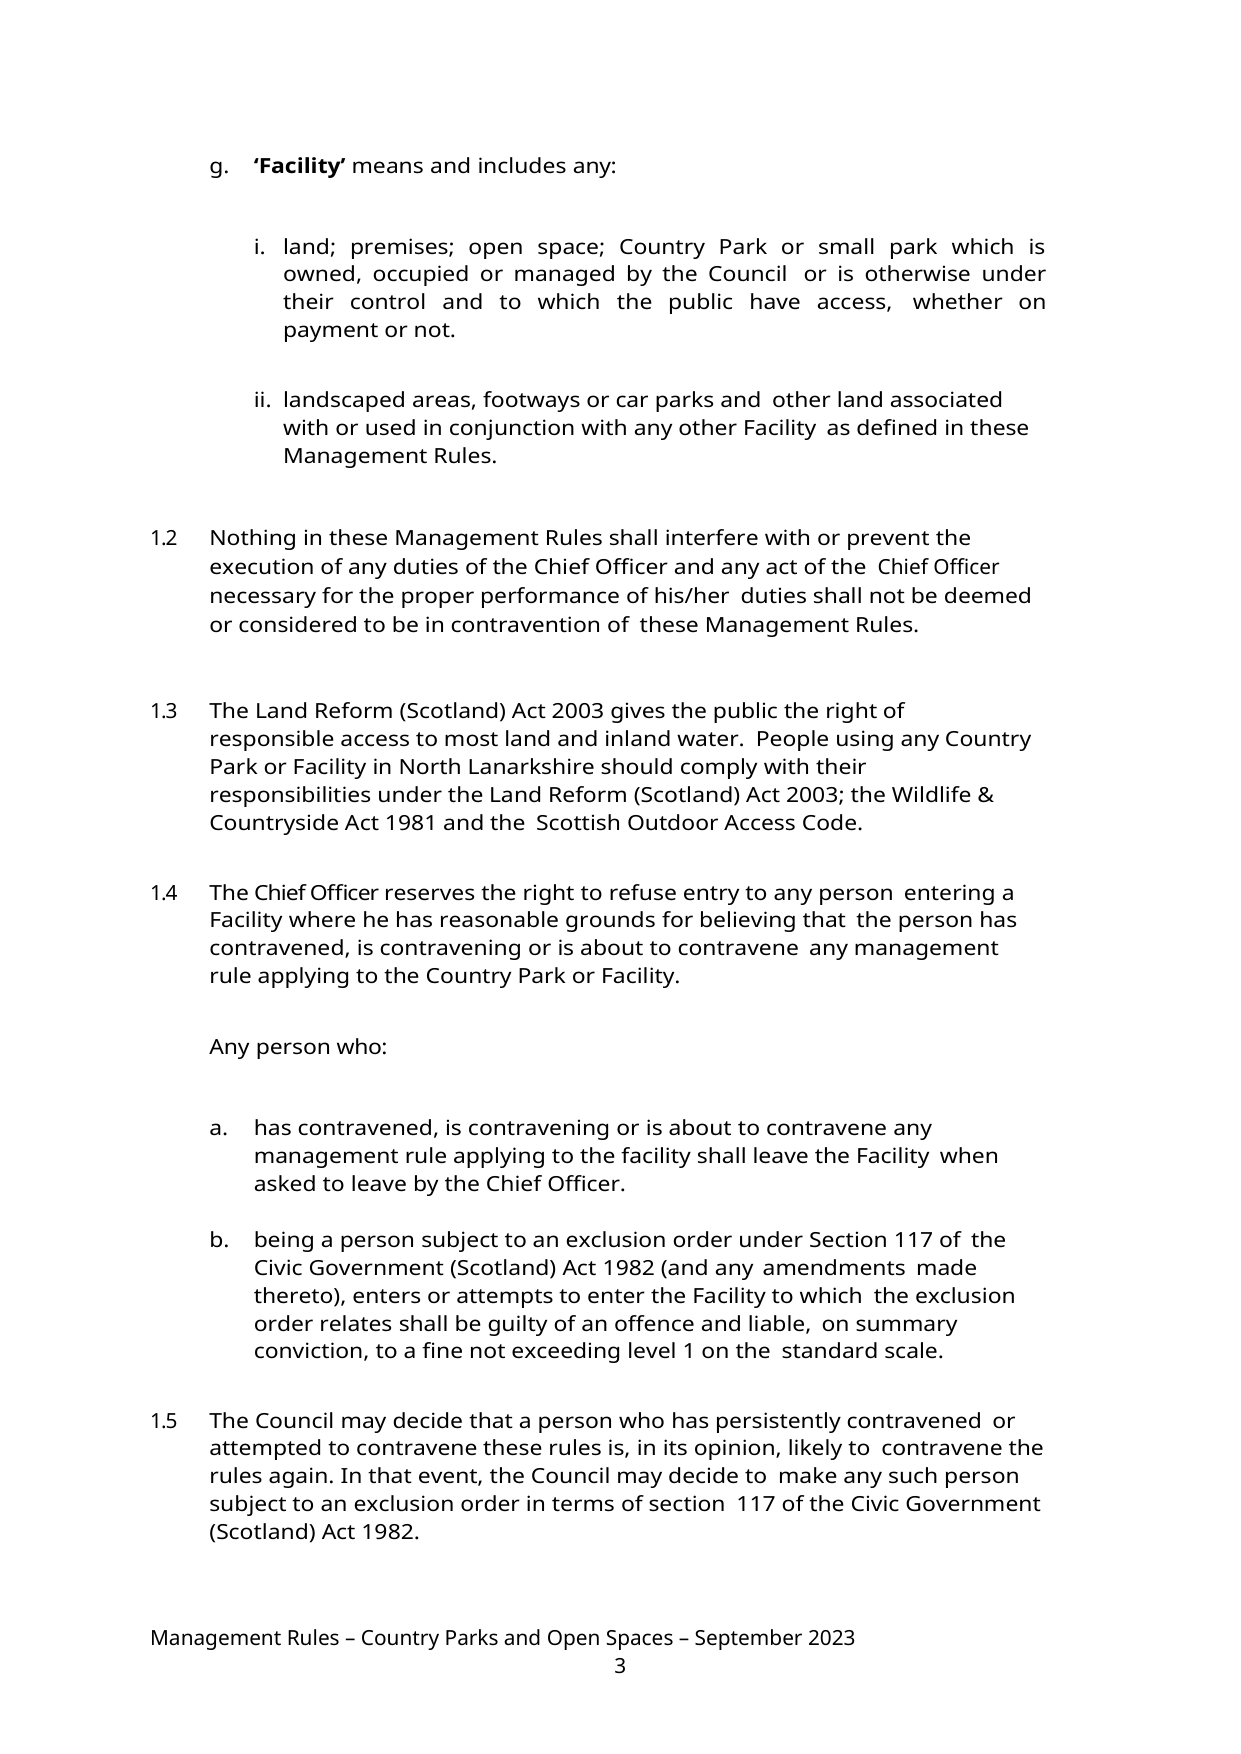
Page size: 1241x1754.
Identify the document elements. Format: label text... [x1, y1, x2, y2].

list The Land Reform (Scotland) Act 2003 gives the public the right of responsible access to most land and inland water. People using any Country Park or Facility in North Lanarkshire should comply with their responsibilities under the Land Reform (Scotland) Act 2003; the Wildlife & Countryside Act 1981 and the Scottish Outdoor Access Code. [150, 697, 1033, 836]
text b. being a person subject to an exclusion order under Section 117 of the Civic Government (Scotland) Act 1982 (and any amendments made thereto), enters or attempts to enter the Facility to which the exclusion order relates shall be guilty of an offence and liable, on summary conviction, to a fine not exceeding level 1 on the standard scale. [209, 1226, 1026, 1365]
list The Chief Officer reserves the right to refuse entry to any person entering a Facility where he has reasonable grounds for believing that the person has contravened, is contravening or is about to contravene any management rule applying to the Country Park or Facility. [150, 878, 1037, 990]
text g. ‘Facility’ means and includes any: [209, 150, 1090, 179]
text a. has contravened, is contravening or is about to contravene any management rule applying to the facility shall leave the Facility when asked to leave by the Chief Officer. [209, 1113, 1026, 1197]
text Any person who: [209, 1032, 1090, 1061]
text ii. landscaped areas, footways or car parks and other land associated with or used in conjunction with any other Facility as defined in these Management Rules. [253, 386, 1052, 469]
list The Council may decide that a person who has persistently contravened or attempted to contravene these rules is, in its opinion, likely to contravene the rules again. In that event, the Council may decide to make any such person subject to an exclusion order in terms of section 117 of the Civic Government (Scotland) Act 1982. [150, 1406, 1050, 1545]
list Nothing in these Management Rules shall interfere with or prevent the execution of any duties of the Chief Officer and any act of the Chief Officer necessary for the proper performance of his/her duties shall not be deemed or considered to be in contravention of these Management Rules. [150, 522, 1043, 638]
text i. land; premises; open space; Country Park or small park which is owned, occupied or managed by the Council or is otherwise under their control and to which the public have access, whether on payment or not. [253, 232, 1046, 343]
